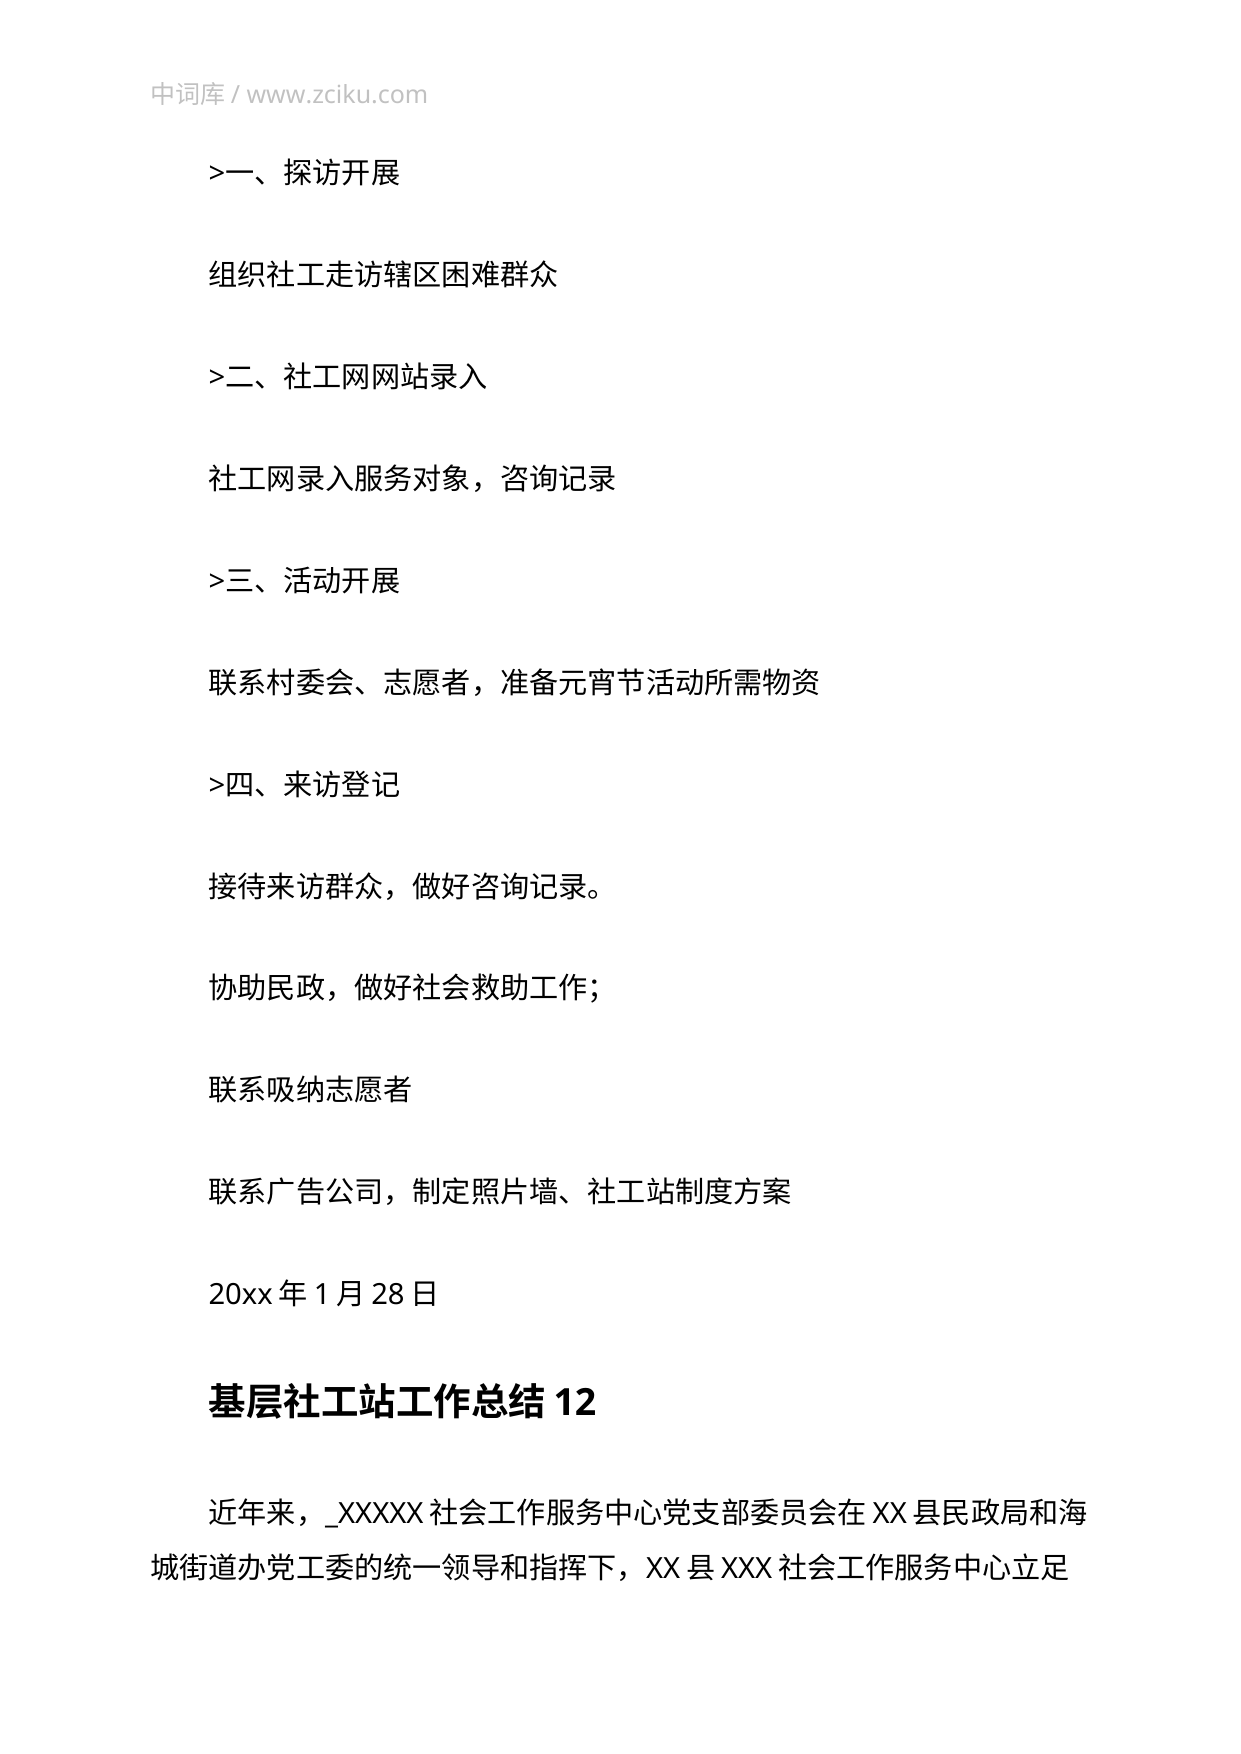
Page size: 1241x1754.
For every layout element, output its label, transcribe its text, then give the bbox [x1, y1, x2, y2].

text >三、活动开展 [150, 557, 1090, 600]
text 协助民政，做好社会救助工作； [150, 965, 1090, 1007]
text 联系吸纳志愿者 [150, 1067, 1090, 1109]
text 20xx年1月28日 [150, 1270, 1090, 1313]
text >一、探访开展 [150, 150, 1090, 192]
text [150, 1490, 1090, 1587]
text 组织社工走访辖区困难群众 [150, 252, 1090, 294]
text 联系广告公司，制定照片墙、社工站制度方案 [150, 1168, 1090, 1211]
text 社工网录入服务对象，咨询记录 [150, 456, 1090, 498]
text >二、社工网网站录入 [150, 354, 1090, 396]
text 联系村委会、志愿者，准备元宵节活动所需物资 [150, 659, 1090, 702]
text 基层社工站工作总结12 [150, 1372, 1090, 1427]
text 接待来访群众，做好咨询记录。 [150, 863, 1090, 906]
text >四、来访登记 [150, 761, 1090, 804]
